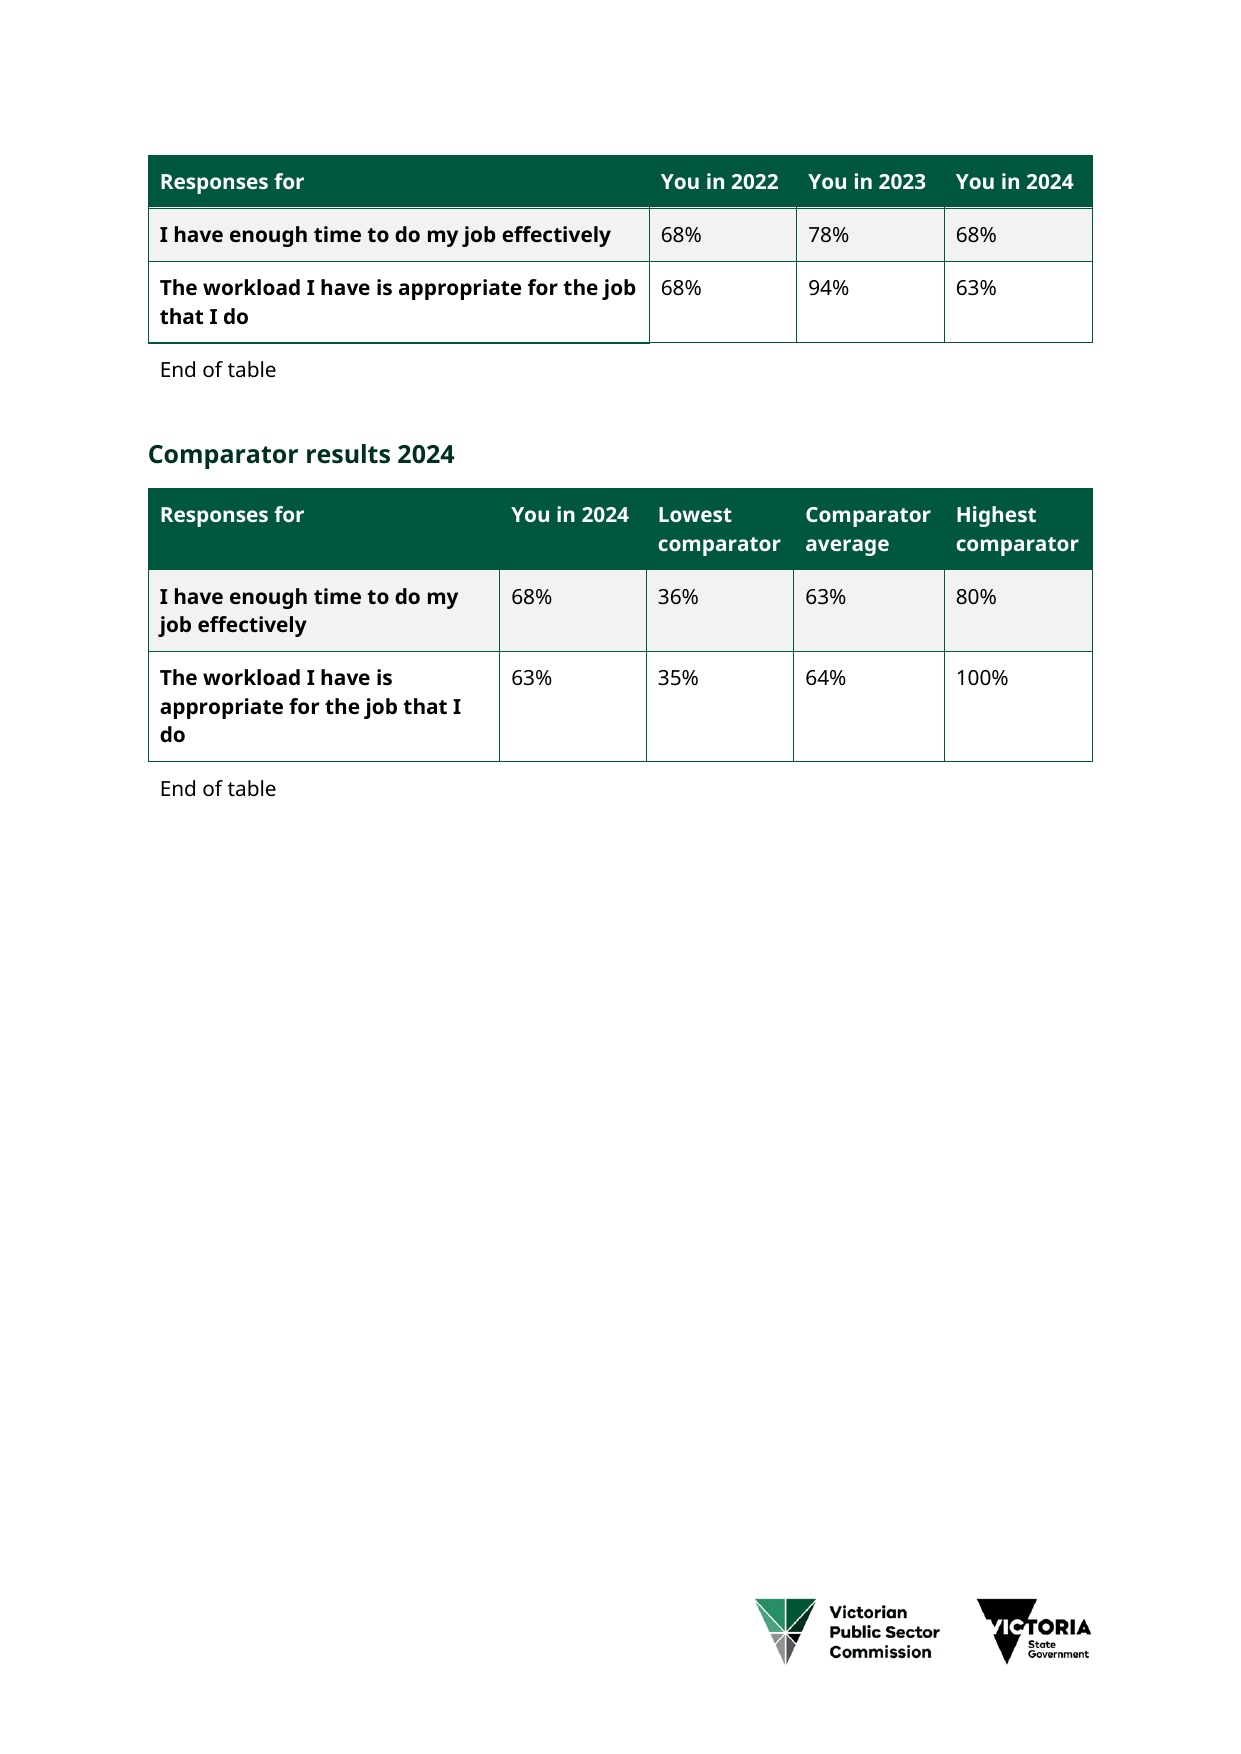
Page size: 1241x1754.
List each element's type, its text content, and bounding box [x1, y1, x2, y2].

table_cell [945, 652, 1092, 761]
subtitle Comparator results 2024 [148, 436, 1092, 470]
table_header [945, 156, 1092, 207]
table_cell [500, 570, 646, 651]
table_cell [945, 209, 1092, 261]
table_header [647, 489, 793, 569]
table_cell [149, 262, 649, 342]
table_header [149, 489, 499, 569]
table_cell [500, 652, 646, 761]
picture [754, 1598, 1093, 1666]
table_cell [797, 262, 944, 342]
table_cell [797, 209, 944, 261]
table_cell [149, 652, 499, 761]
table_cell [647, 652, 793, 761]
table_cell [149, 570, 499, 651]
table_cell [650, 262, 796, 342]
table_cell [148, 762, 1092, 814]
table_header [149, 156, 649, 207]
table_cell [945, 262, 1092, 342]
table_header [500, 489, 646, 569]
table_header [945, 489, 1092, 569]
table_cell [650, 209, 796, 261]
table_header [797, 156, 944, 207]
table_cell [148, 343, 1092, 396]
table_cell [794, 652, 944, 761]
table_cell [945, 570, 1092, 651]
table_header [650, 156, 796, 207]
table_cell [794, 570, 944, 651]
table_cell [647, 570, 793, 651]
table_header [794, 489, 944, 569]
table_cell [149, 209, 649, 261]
